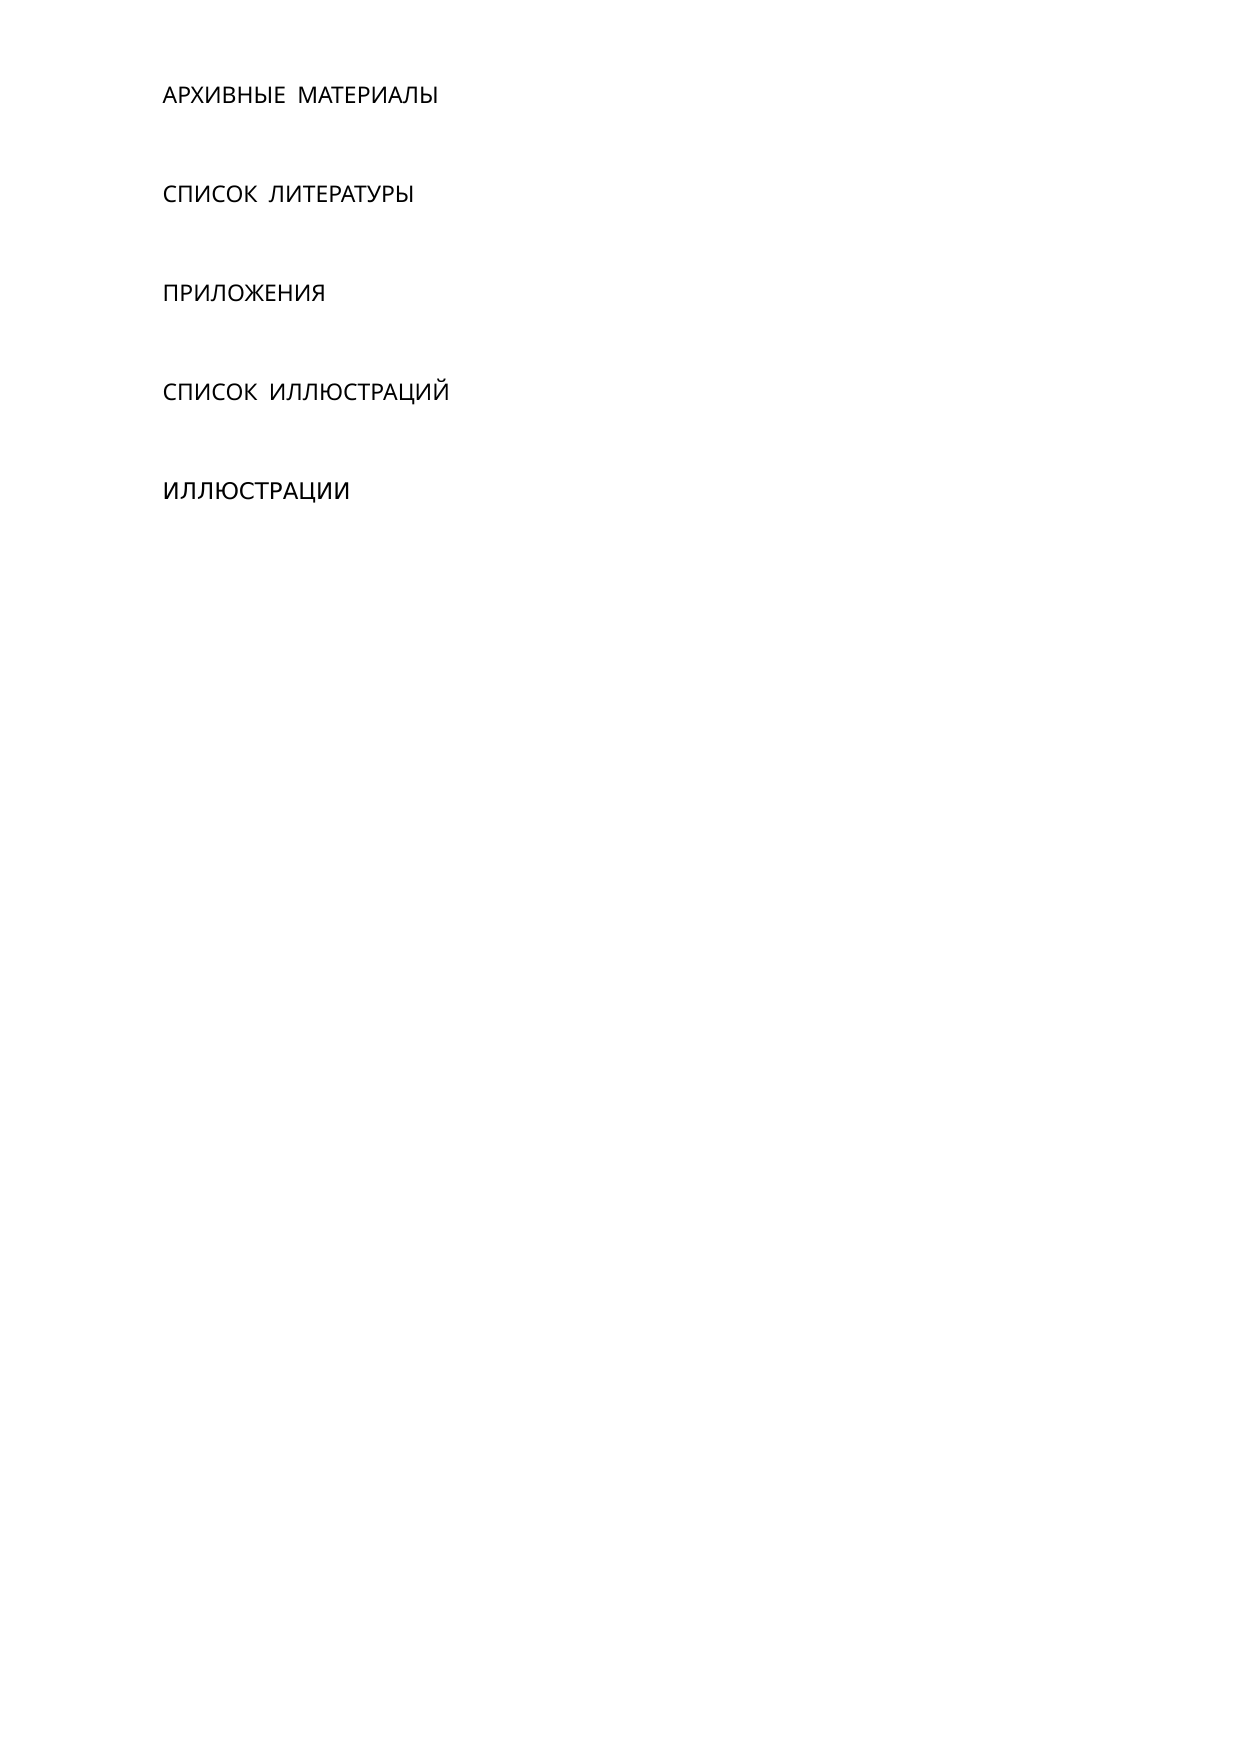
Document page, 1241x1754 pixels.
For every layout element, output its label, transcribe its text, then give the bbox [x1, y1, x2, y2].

text СПИСОК ИЛЛЮСТРАЦИЙ [103, 377, 1152, 405]
text ИЛЛЮСТРАЦИИ [103, 476, 1152, 504]
text АРХИВНЫЕ МАТЕРИАЛЫ [103, 79, 1152, 108]
text ПРИЛОЖЕНИЯ [103, 277, 1152, 306]
text СПИСОК ЛИТЕРАТУРЫ [103, 178, 1152, 207]
